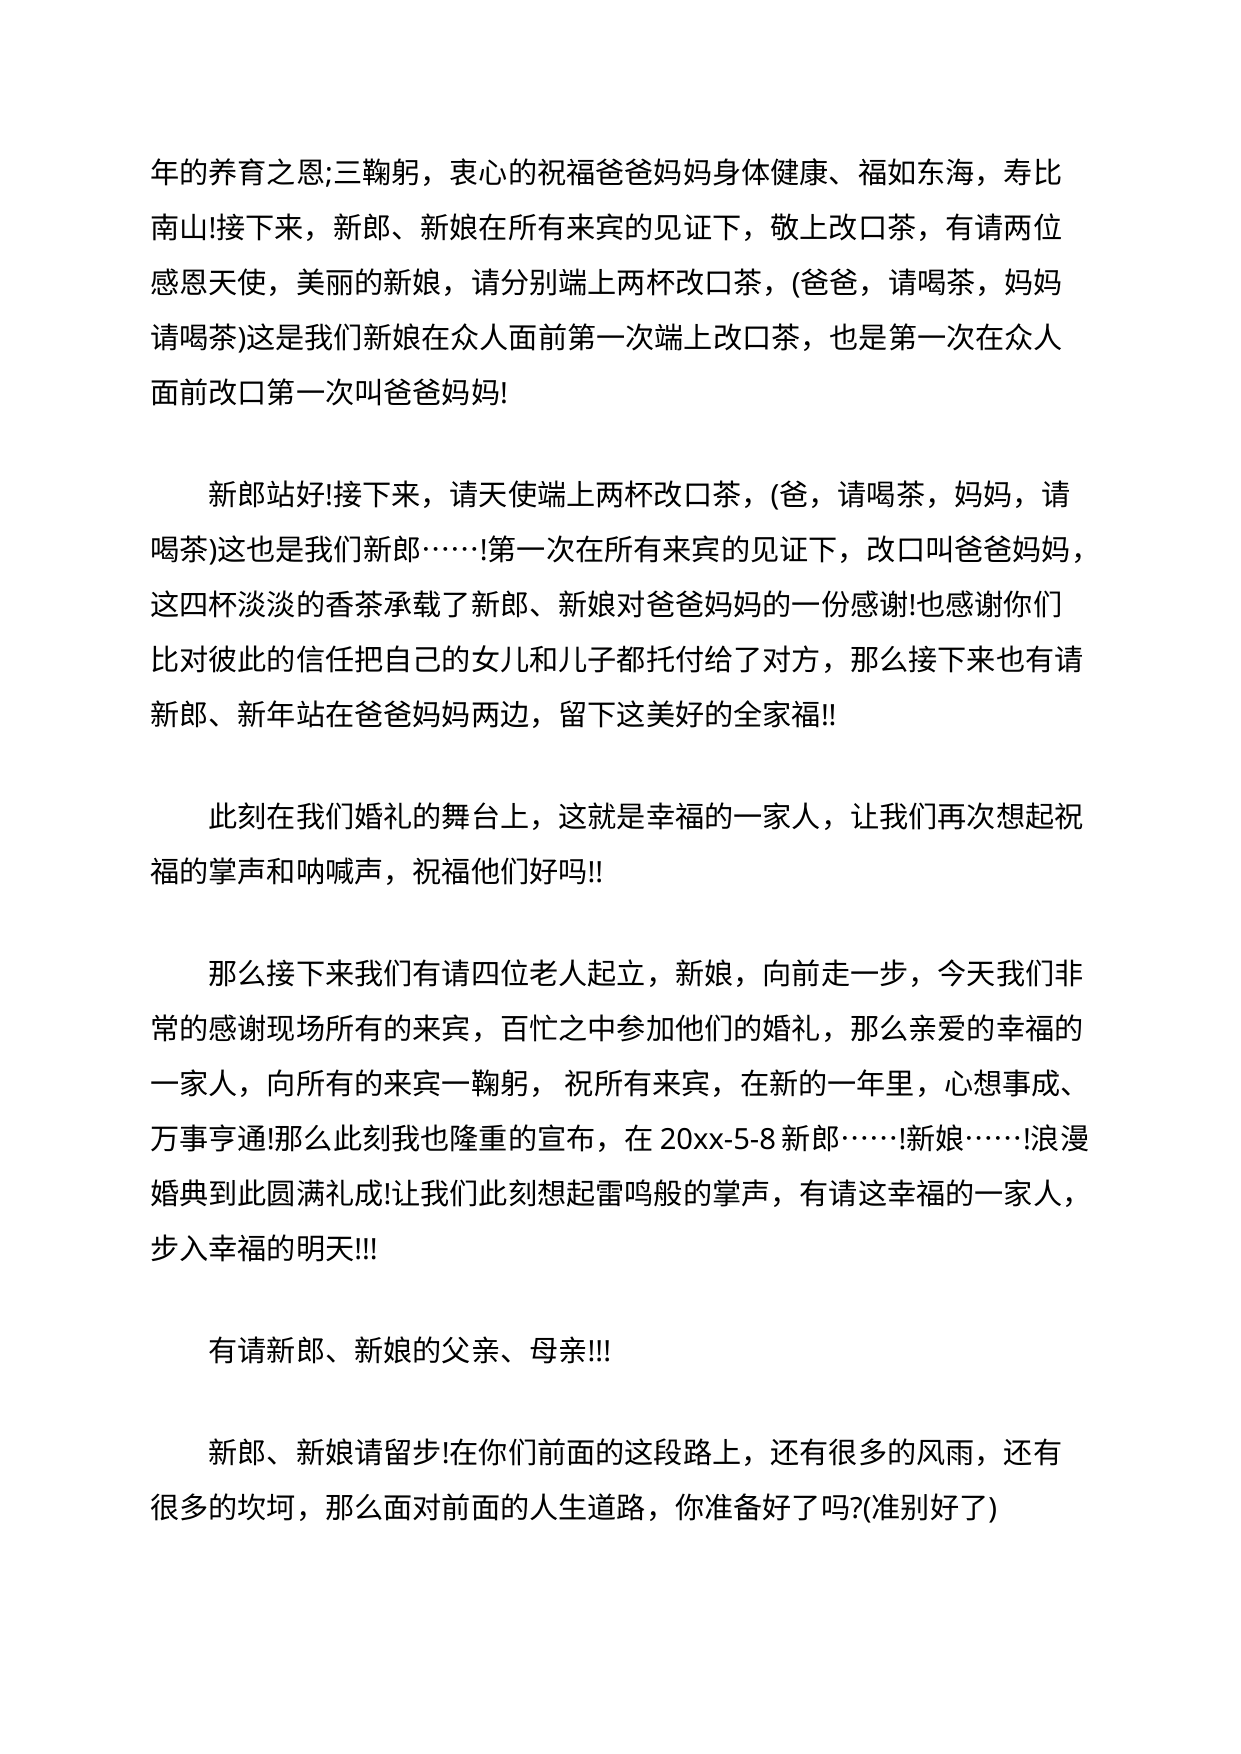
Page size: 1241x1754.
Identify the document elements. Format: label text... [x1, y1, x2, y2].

text 此刻在我们婚礼的舞台上，这就是幸福的一家人，让我们再次想起祝福的掌声和呐喊声，祝福他们好吗!! [150, 794, 1090, 891]
text 新郎站好!接下来，请天使端上两杯改口茶，(爸，请喝茶，妈妈，请喝茶)这也是我们新郎……!第一次在所有来宾的见证下，改口叫爸爸妈妈，这四杯淡淡的香茶承载了新郎、新娘对爸爸妈妈的一份感谢!也感谢你们比对彼此的信任把自己的女儿和儿子都托付给了对方，那么接下来也有请新郎、新年站在爸爸妈妈两边，留下这美好的全家福!! [150, 472, 1090, 734]
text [150, 150, 1090, 412]
text 新郎、新娘请留步!在你们前面的这段路上，还有很多的风雨，还有很多的坎坷，那么面对前面的人生道路，你准备好了吗?(准别好了) [150, 1429, 1090, 1527]
text 那么接下来我们有请四位老人起立，新娘，向前走一步，今天我们非常的感谢现场所有的来宾，百忙之中参加他们的婚礼，那么亲爱的幸福的一家人，向所有的来宾一鞠躬， 祝所有来宾，在新的一年里，心想事成、万事亨通!那么此刻我也隆重的宣布，在20xx-5-8新郎……!新娘……!浪漫婚典到此圆满礼成!让我们此刻想起雷鸣般的掌声，有请这幸福的一家人，步入幸福的明天!!! [150, 951, 1090, 1268]
text 有请新郎、新娘的父亲、母亲!!! [150, 1327, 1090, 1370]
